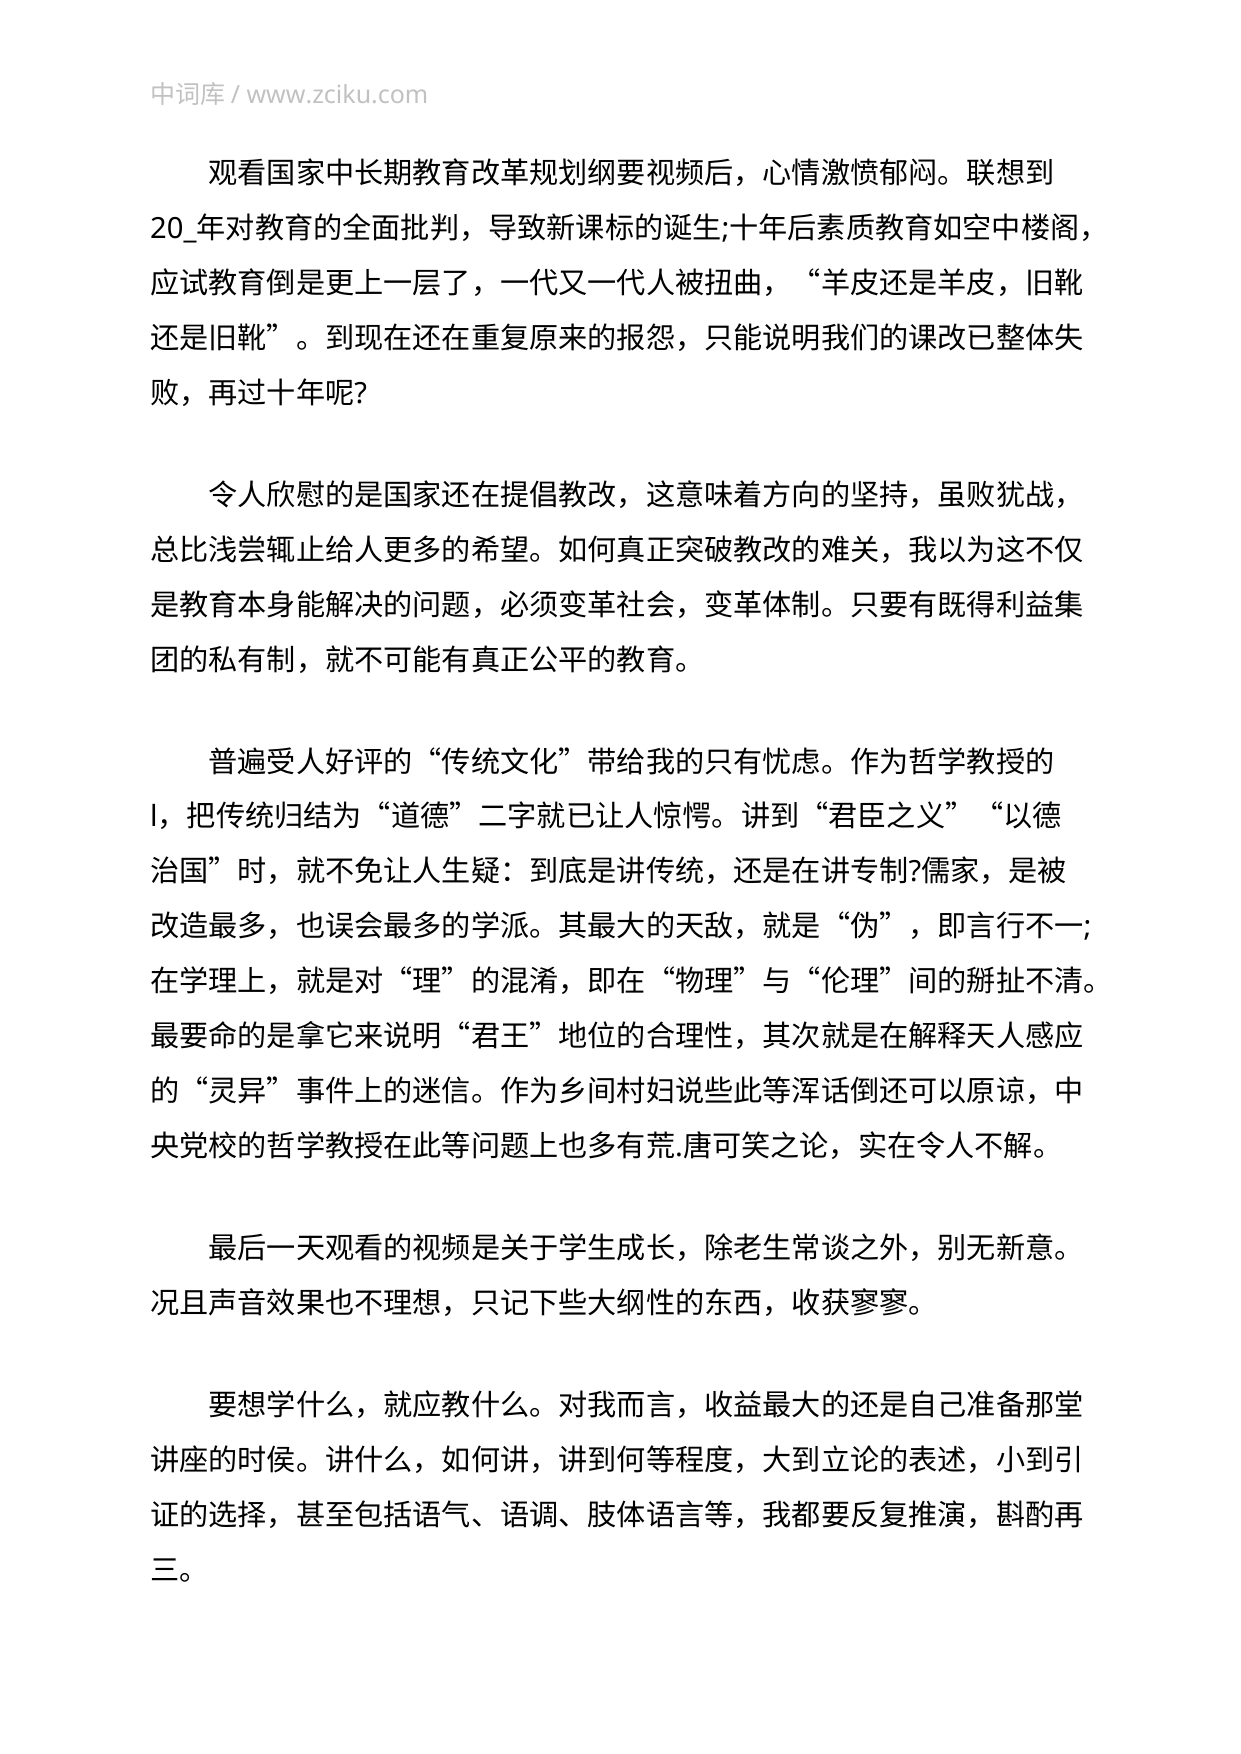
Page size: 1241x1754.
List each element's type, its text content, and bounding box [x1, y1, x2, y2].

text 要想学什么，就应教什么。对我而言，收益最大的还是自己准备那堂讲座的时侯。讲什么，如何讲，讲到何等程度，大到立论的表述，小到引证的选择，甚至包括语气、语调、肢体语言等，我都要反复推演，斟酌再三。 [150, 1381, 1090, 1588]
text 观看国家中长期教育改革规划纲要视频后，心情激愤郁闷。联想到20_年对教育的全面批判，导致新课标的诞生;十年后素质教育如空中楼阁，应试教育倒是更上一层了，一代又一代人被扭曲，“羊皮还是羊皮，旧靴还是旧靴”。到现在还在重复原来的报怨，只能说明我们的课改已整体失败，再过十年呢? [150, 150, 1090, 412]
text 普遍受人好评的“传统文化”带给我的只有忧虑。作为哲学教授的l，把传统归结为“道德”二字就已让人惊愕。讲到“君臣之义”“以德治国”时，就不免让人生疑：到底是讲传统，还是在讲专制?儒家，是被改造最多，也误会最多的学派。其最大的天敌，就是“伪”，即言行不一;在学理上，就是对“理”的混淆，即在“物理”与“伦理”间的掰扯不清。最要命的是拿它来说明“君王”地位的合理性，其次就是在解释天人感应的“灵异”事件上的迷信。作为乡间村妇说些此等浑话倒还可以原谅，中央党校的哲学教授在此等问题上也多有荒.唐可笑之论，实在令人不解。 [150, 738, 1090, 1165]
text 最后一天观看的视频是关于学生成长，除老生常谈之外，别无新意。况且声音效果也不理想，只记下些大纲性的东西，收获寥寥。 [150, 1225, 1090, 1322]
text 令人欣慰的是国家还在提倡教改，这意味着方向的坚持，虽败犹战，总比浅尝辄止给人更多的希望。如何真正突破教改的难关，我以为这不仅是教育本身能解决的问题，必须变革社会，变革体制。只要有既得利益集团的私有制，就不可能有真正公平的教育。 [150, 472, 1090, 679]
